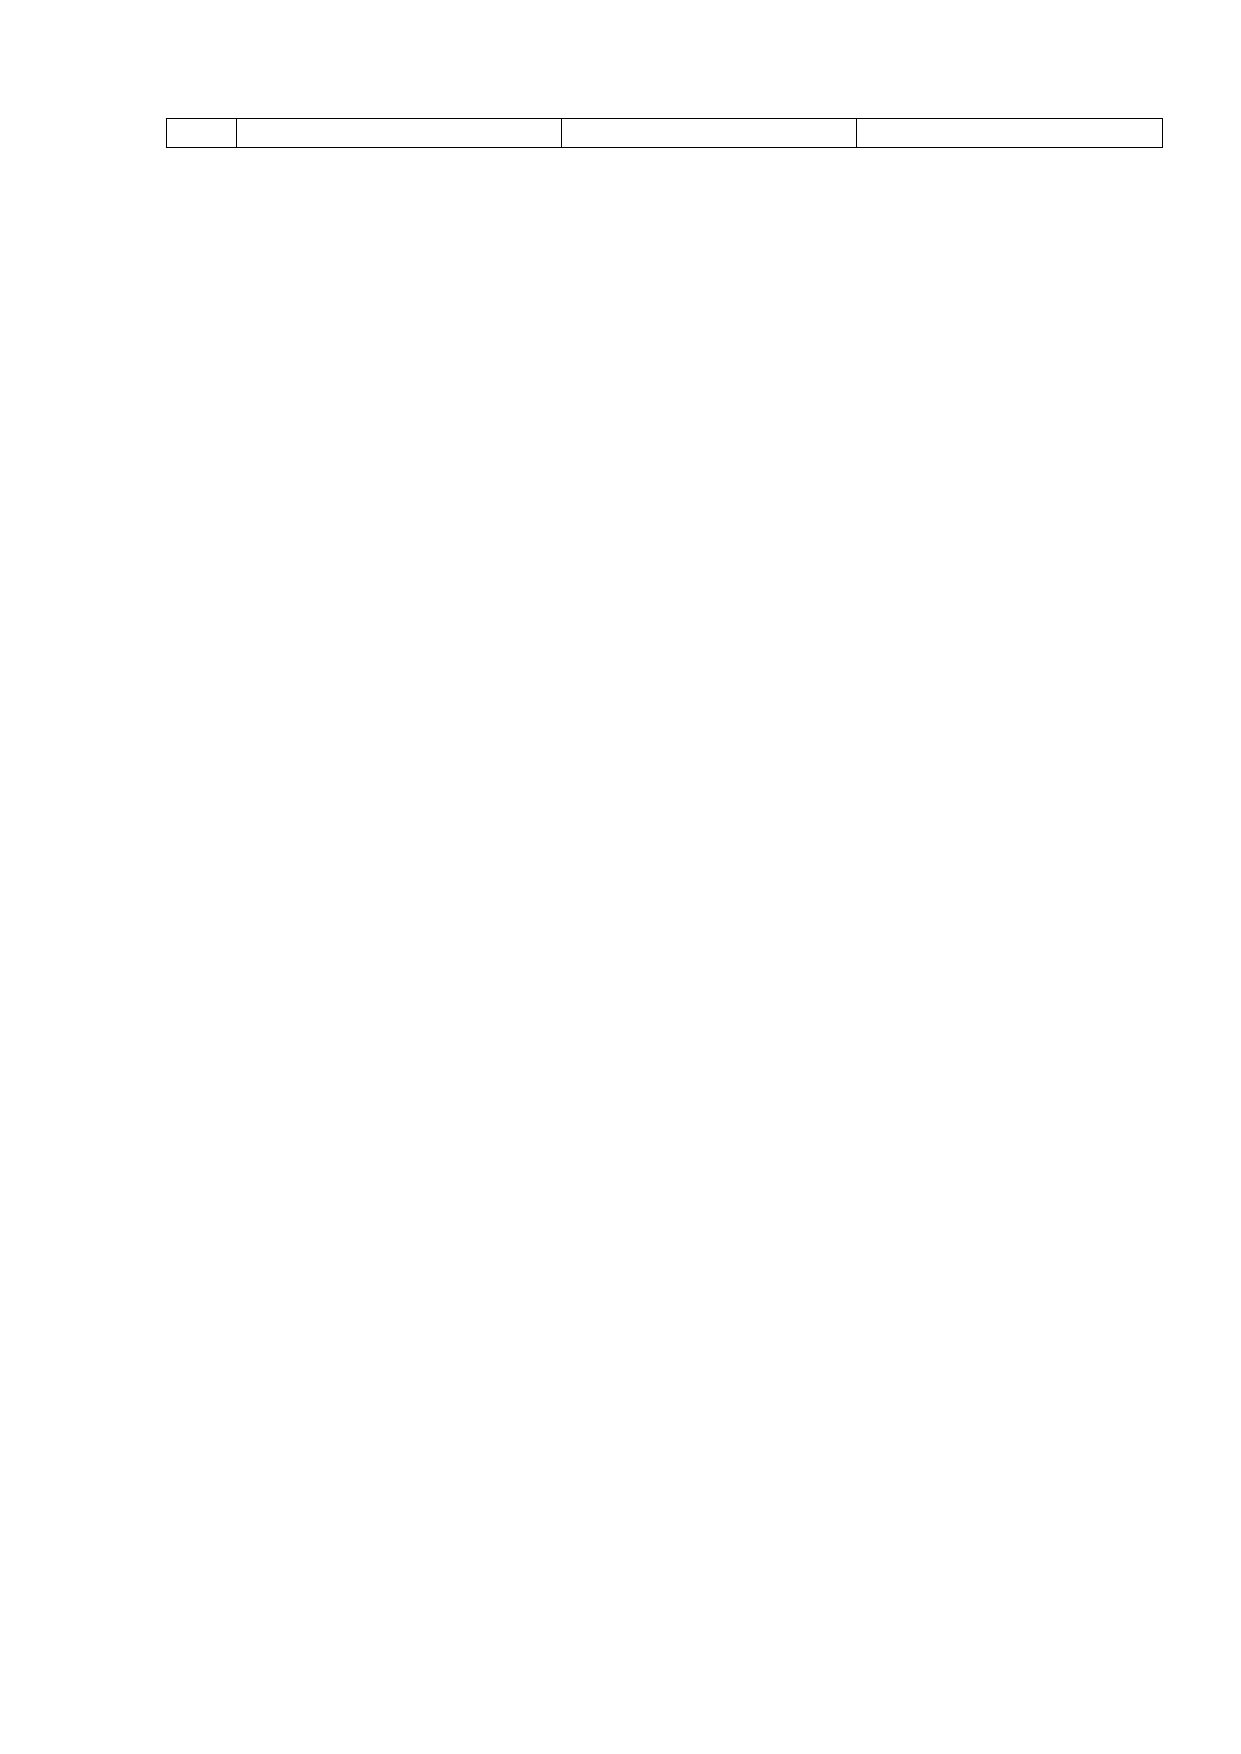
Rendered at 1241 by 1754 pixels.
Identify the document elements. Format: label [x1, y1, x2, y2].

table_cell [857, 119, 1162, 147]
table_cell [237, 119, 561, 147]
table_cell [562, 119, 856, 147]
table_cell [167, 119, 236, 147]
